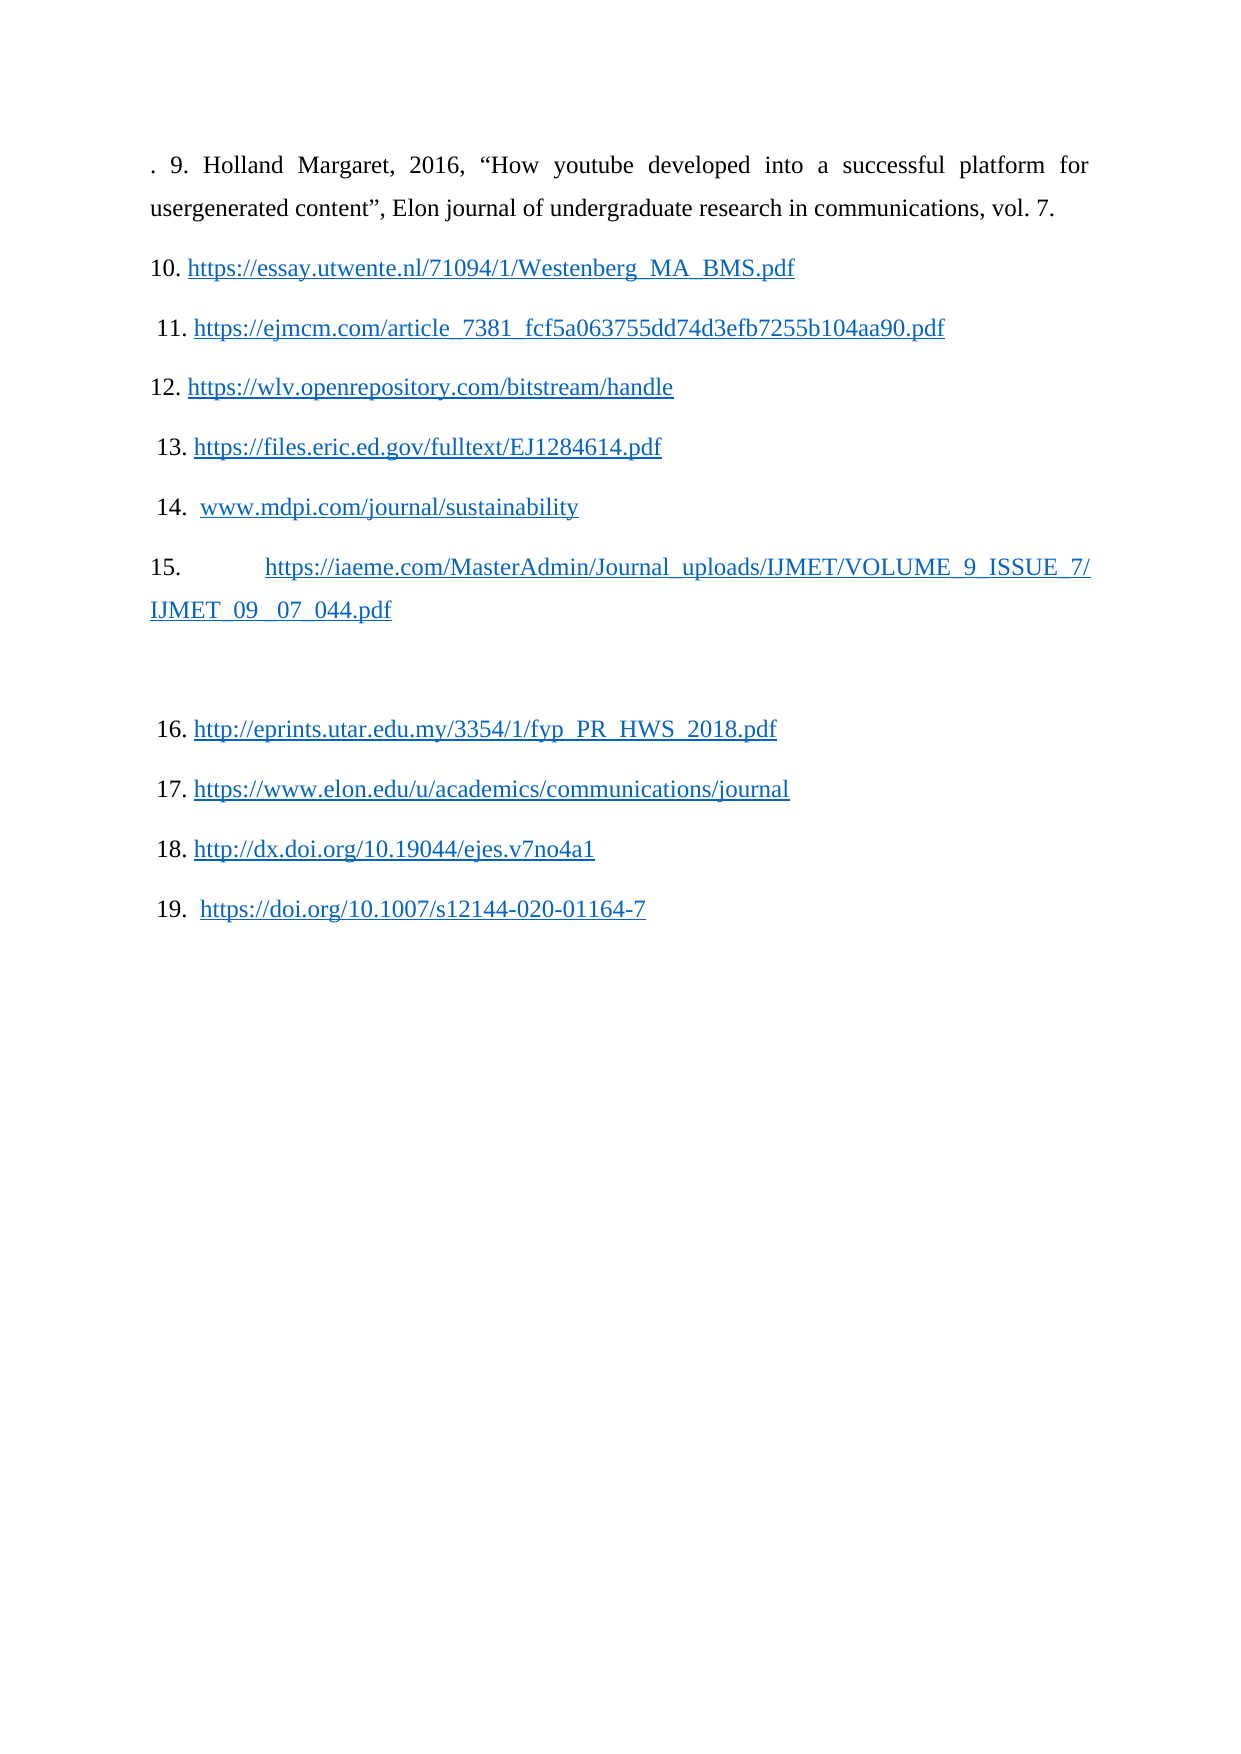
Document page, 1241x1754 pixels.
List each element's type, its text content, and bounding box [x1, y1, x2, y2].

text 13. https://files.eric.ed.gov/fulltext/EJ1284614.pdf [150, 432, 1090, 461]
text 17. https://www.elon.edu/u/academics/communications/journal [150, 774, 1090, 803]
text 16. http://eprints.utar.edu.my/3354/1/fyp_PR_HWS_2018.pdf [150, 714, 1090, 743]
text 18. http://dx.doi.org/10.19044/ejes.v7no4a1 [150, 834, 1090, 863]
text 19. https://doi.org/10.1007/s12144-020-01164-7 [150, 894, 1090, 923]
text 15. https://iaeme.com/MasterAdmin/Journal_uploads/IJMET/VOLUME_9_ISSUE_7/IJMET_09 _07_044.pdf [150, 552, 1090, 624]
text 14. www.mdpi.com/journal/sustainability [150, 492, 1090, 521]
text 12. https://wlv.openrepository.com/bitstream/handle [150, 372, 1090, 401]
text 11. https://ejmcm.com/article_7381_fcf5a063755dd74d3efb7255b104aa90.pdf [150, 313, 1090, 341]
text 10. https://essay.utwente.nl/71094/1/Westenberg_MA_BMS.pdf [150, 253, 1090, 282]
text . 9. Holland Margaret, 2016, “How youtube developed into a successful platform for usergenerated content”, Elon journal of undergraduate research in communications, vol. 7. [150, 150, 1090, 222]
